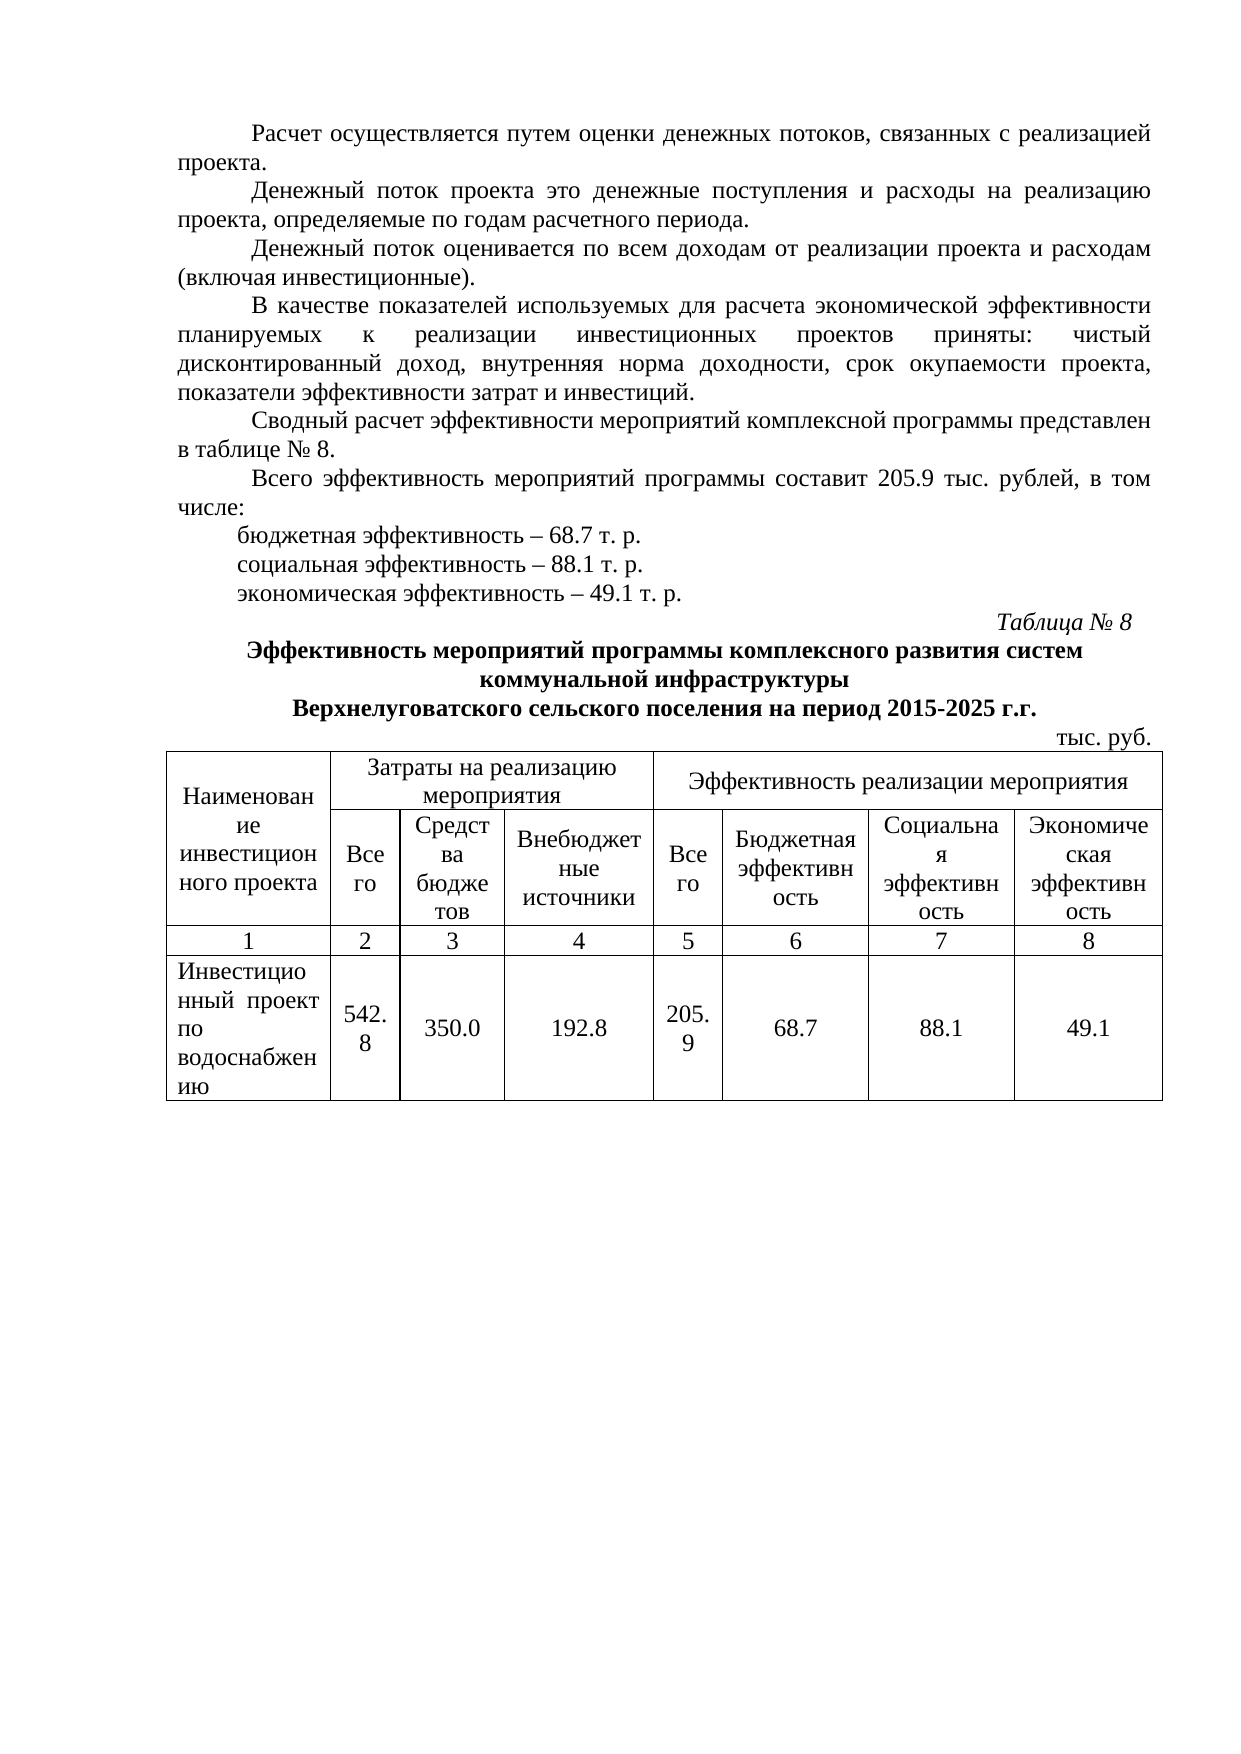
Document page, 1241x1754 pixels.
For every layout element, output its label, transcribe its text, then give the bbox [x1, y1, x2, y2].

table_cell Всего [654, 810, 722, 925]
table_cell 88.1 [869, 956, 1014, 1100]
table_cell 2 [331, 926, 399, 955]
text Верхнелуговатского сельского поселения на период 2015-2025 г.г. [177, 693, 1152, 722]
text социальная эффективность – 88.1 т. р. [177, 549, 1152, 578]
text Расчет осуществляется путем оценки денежных потоков, связанных с реализацией проекта. [177, 118, 1152, 176]
table_cell 542.8 [331, 956, 399, 1100]
table_cell 205.9 [654, 956, 722, 1100]
text Сводный расчет эффективности мероприятий комплексной программы представлен в таблице № 8. [177, 406, 1152, 463]
text Денежный поток оценивается по всем доходам от реализации проекта и расходам (включая инвестиционные). [177, 233, 1152, 291]
table_cell Социальная эффективность [869, 810, 1014, 925]
table_cell 8 [1015, 926, 1162, 955]
table_cell 68.7 [723, 956, 868, 1100]
text экономическая эффективность – 49.1 т. р. [177, 578, 1152, 607]
text Таблица № 8 [177, 607, 1152, 636]
text Эффективность мероприятий программы комплексного развития систем коммунальной инфраструктуры [177, 636, 1152, 693]
text В качестве показателей используемых для расчета экономической эффективности планируемых к реализации инвестиционных проектов приняты: чистый дисконтированный доход, внутренняя норма доходности, срок окупаемости проекта, показатели эффективности затрат и инвестиций. [177, 291, 1152, 406]
text Всего эффективность мероприятий программы составит 205.9 тыс. рублей, в том числе: [177, 463, 1152, 521]
table_header Эффективность реализации мероприятия [654, 752, 1162, 809]
table_cell 3 [401, 926, 504, 955]
text тыс. руб. [177, 722, 1152, 751]
table_header Наименование инвестиционного проекта [167, 752, 330, 925]
table_header Затраты на реализацию мероприятия [331, 752, 653, 809]
table_cell Экономическая эффективность [1015, 810, 1162, 925]
table_cell 192.8 [505, 956, 653, 1100]
table_cell 5 [654, 926, 722, 955]
text бюджетная эффективность – 68.7 т. р. [177, 521, 1152, 549]
table_cell 49.1 [1015, 956, 1162, 1100]
table_cell 4 [505, 926, 653, 955]
table_cell 6 [723, 926, 868, 955]
table_cell Средства бюджетов [401, 810, 504, 925]
table_cell Инвестиционный проект по водоснабжению [167, 956, 330, 1100]
table_cell 350.0 [401, 956, 504, 1100]
table_cell 1 [167, 926, 330, 955]
table_cell 7 [869, 926, 1014, 955]
table_cell Бюджетная эффективность [723, 810, 868, 925]
table_cell Всего [331, 810, 399, 925]
text Денежный поток проекта это денежные поступления и расходы на реализацию проекта, определяемые по годам расчетного периода. [177, 176, 1152, 233]
table_cell Внебюджетные источники [505, 810, 653, 925]
